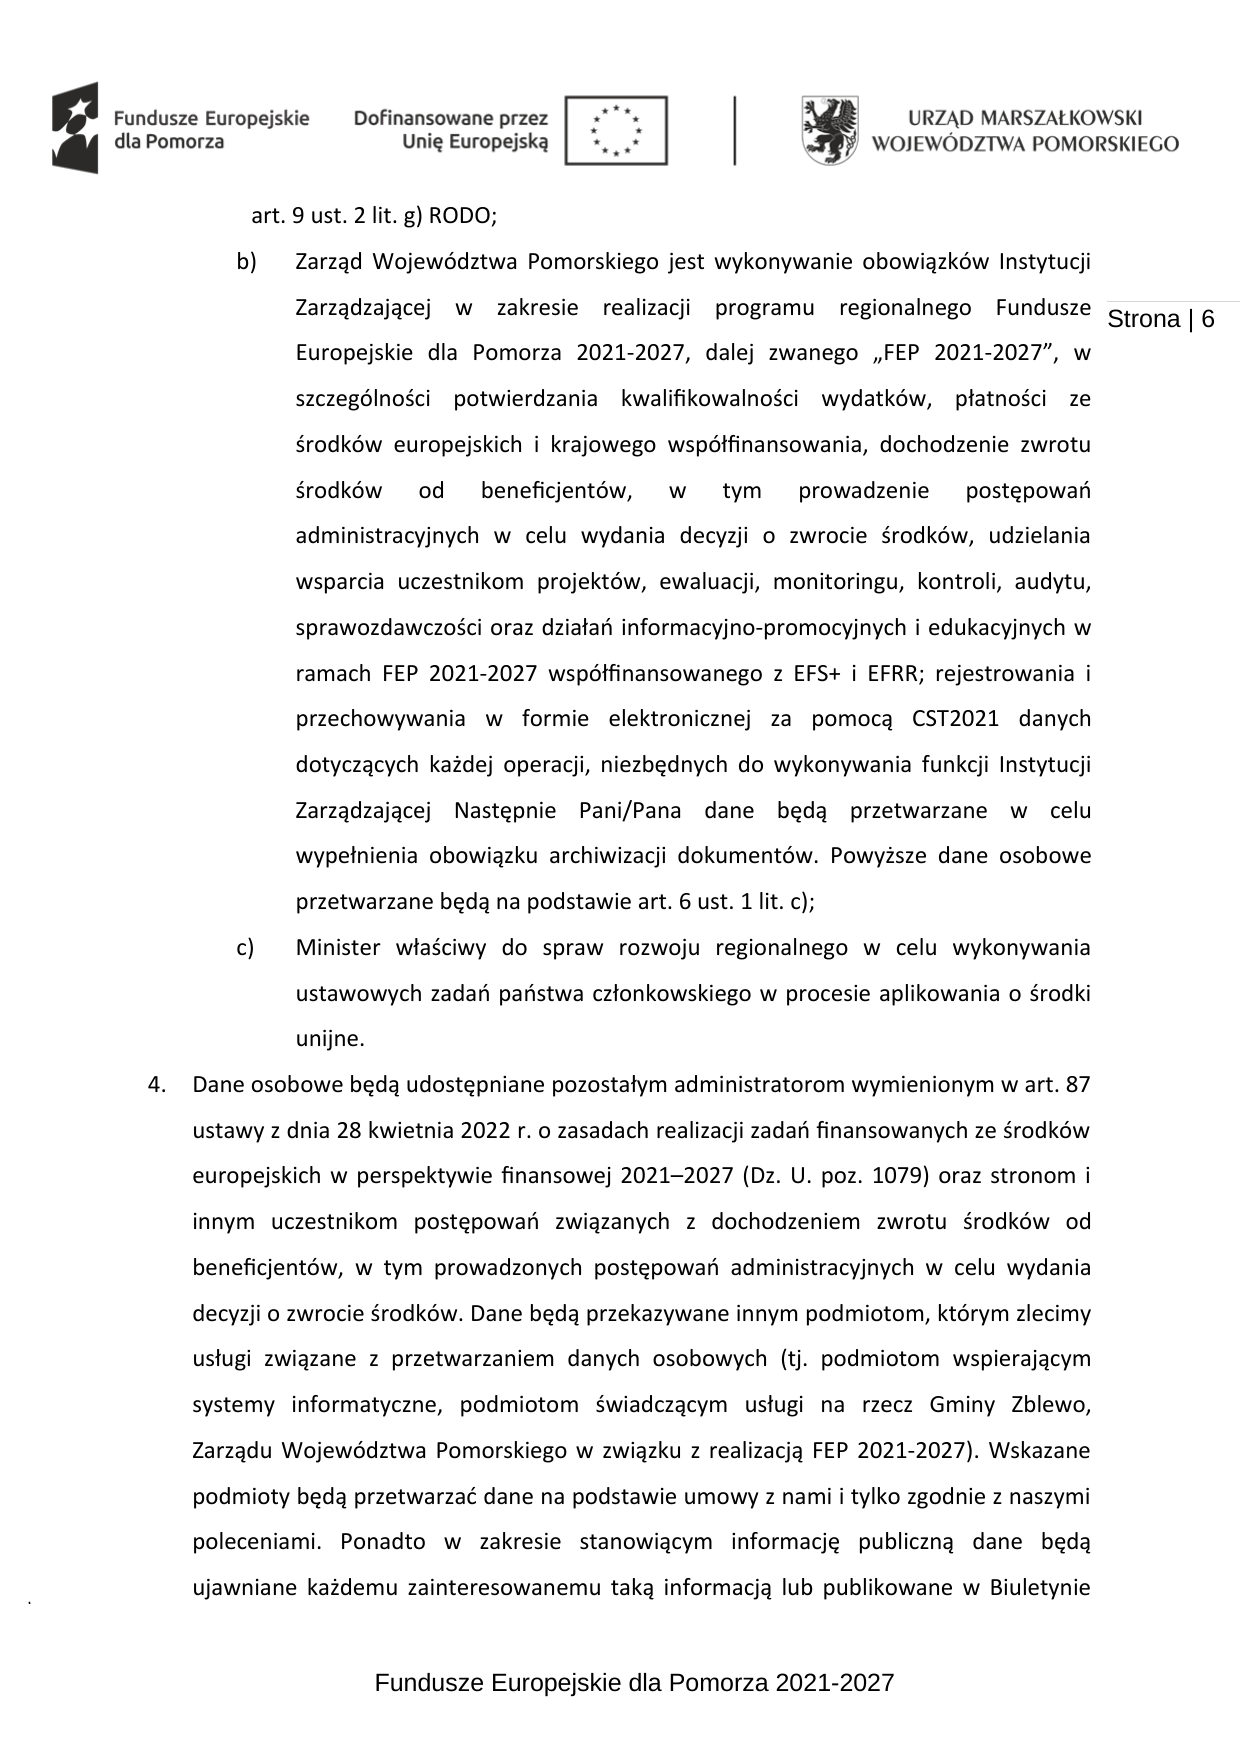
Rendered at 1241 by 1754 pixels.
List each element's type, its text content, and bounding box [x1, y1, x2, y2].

list Minister właściwy do spraw rozwoju regionalnego w celu wykonywania ustawowych zadań państwa członkowskiego w procesie aplikowania o środki unijne. [236, 931, 1093, 1053]
list Zarząd Województwa Pomorskiego jest wykonywanie obowiązków Instytucji Zarządzającej w zakresie realizacji programu regionalnego Fundusze Europejskie dla Pomorza 2021-2027, dalej zwanego „FEP 2021-2027”, w szczególności potwierdzania kwalifikowalności wydatków, płatności ze środków europejskich i krajowego współfinansowania, dochodzenie zwrotu środków od beneficjentów, w tym prowadzenie postępowań administracyjnych w celu wydania decyzji o zwrocie środków, udzielania wsparcia uczestnikom projektów, ewaluacji, monitoringu, kontroli, audytu, sprawozdawczości oraz działań informacyjno-promocyjnych i edukacyjnych w ramach FEP 2021-2027 współfinansowanego z EFS+ i EFRR; rejestrowania i przechowywania w formie elektronicznej za pomocą CST2021 danych dotyczących każdej operacji, niezbędnych do wykonywania funkcji Instytucji Zarządzającej Następnie Pani/Pana dane będą przetwarzane w celu wypełnienia obowiązku archiwizacji dokumentów. Powyższe dane osobowe przetwarzane będą na podstawie art. 6 ust. 1 lit. c); [236, 245, 1093, 916]
picture [29, 59, 1202, 196]
